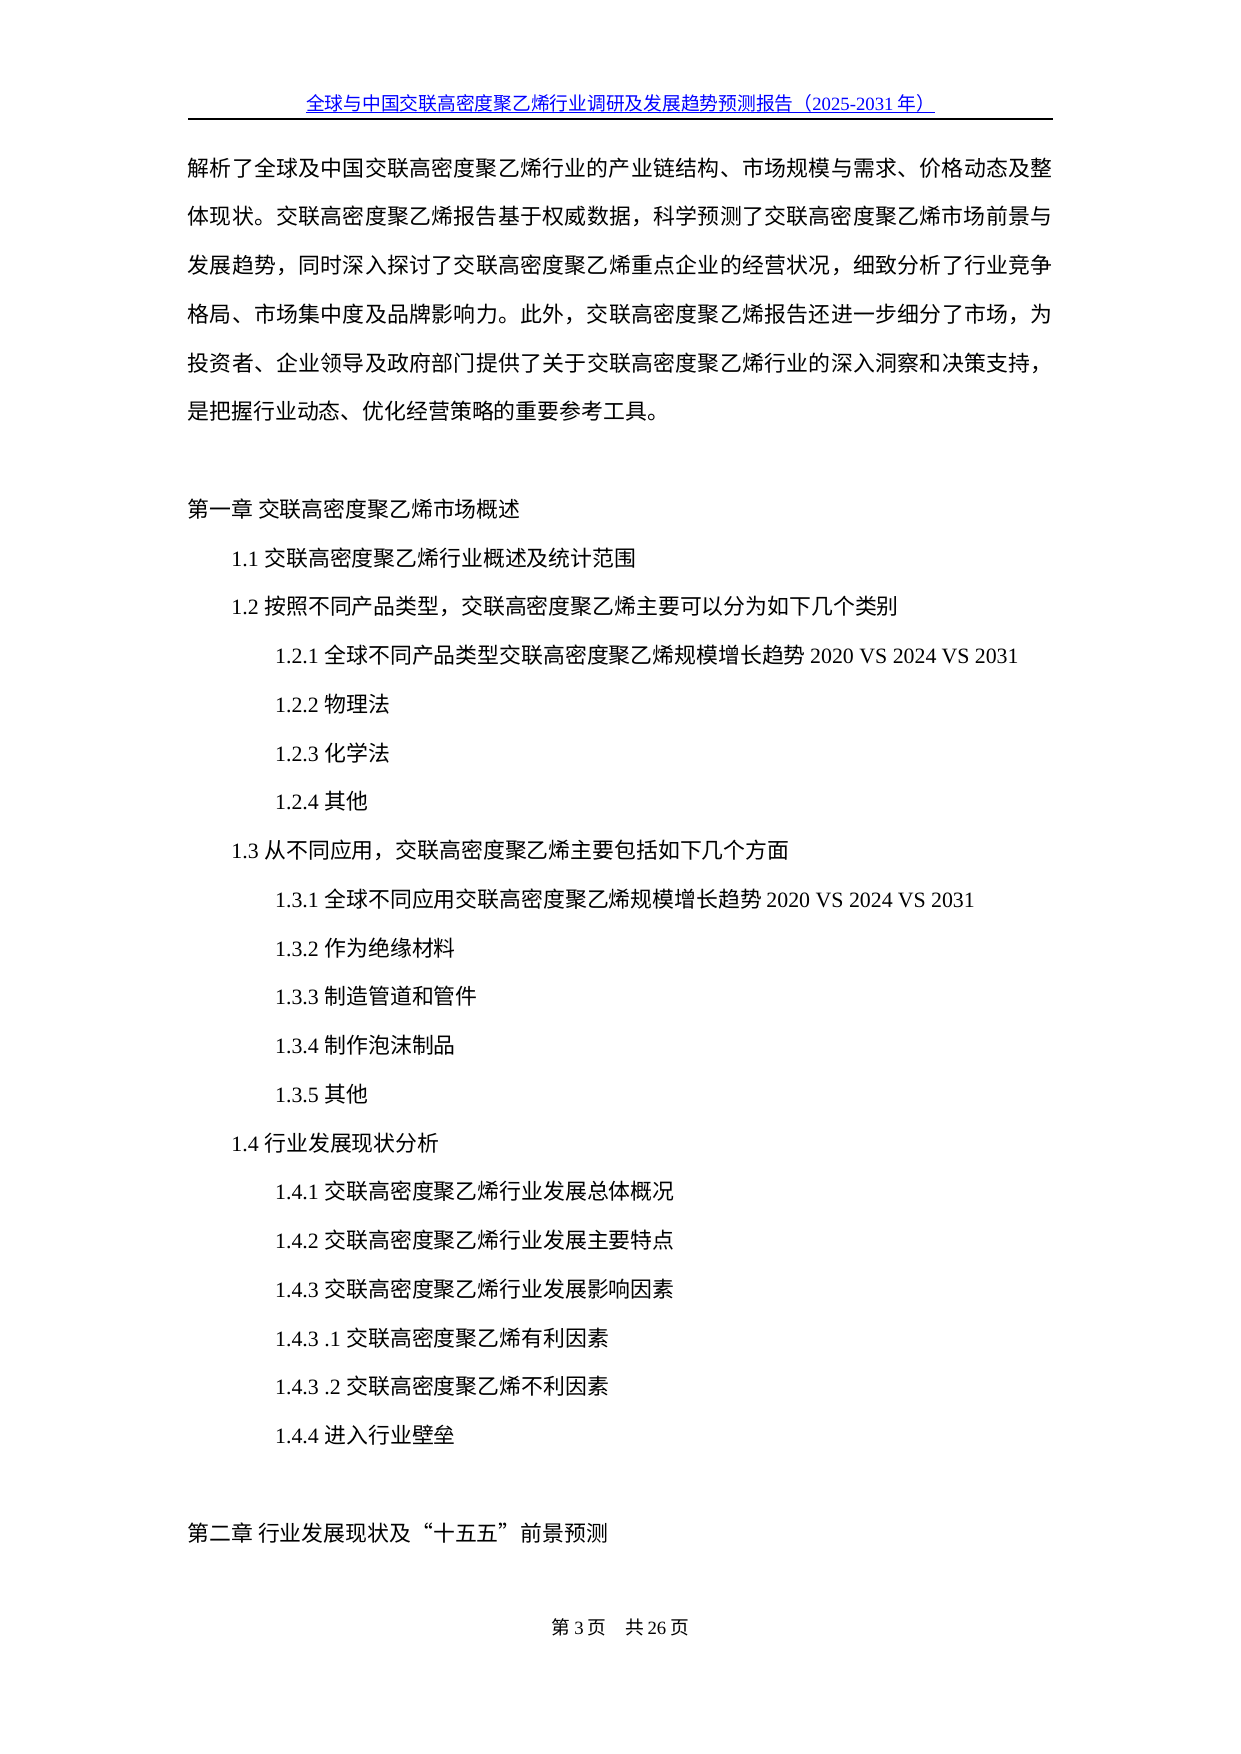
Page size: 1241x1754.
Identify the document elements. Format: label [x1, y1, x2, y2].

text [187, 150, 1053, 1548]
